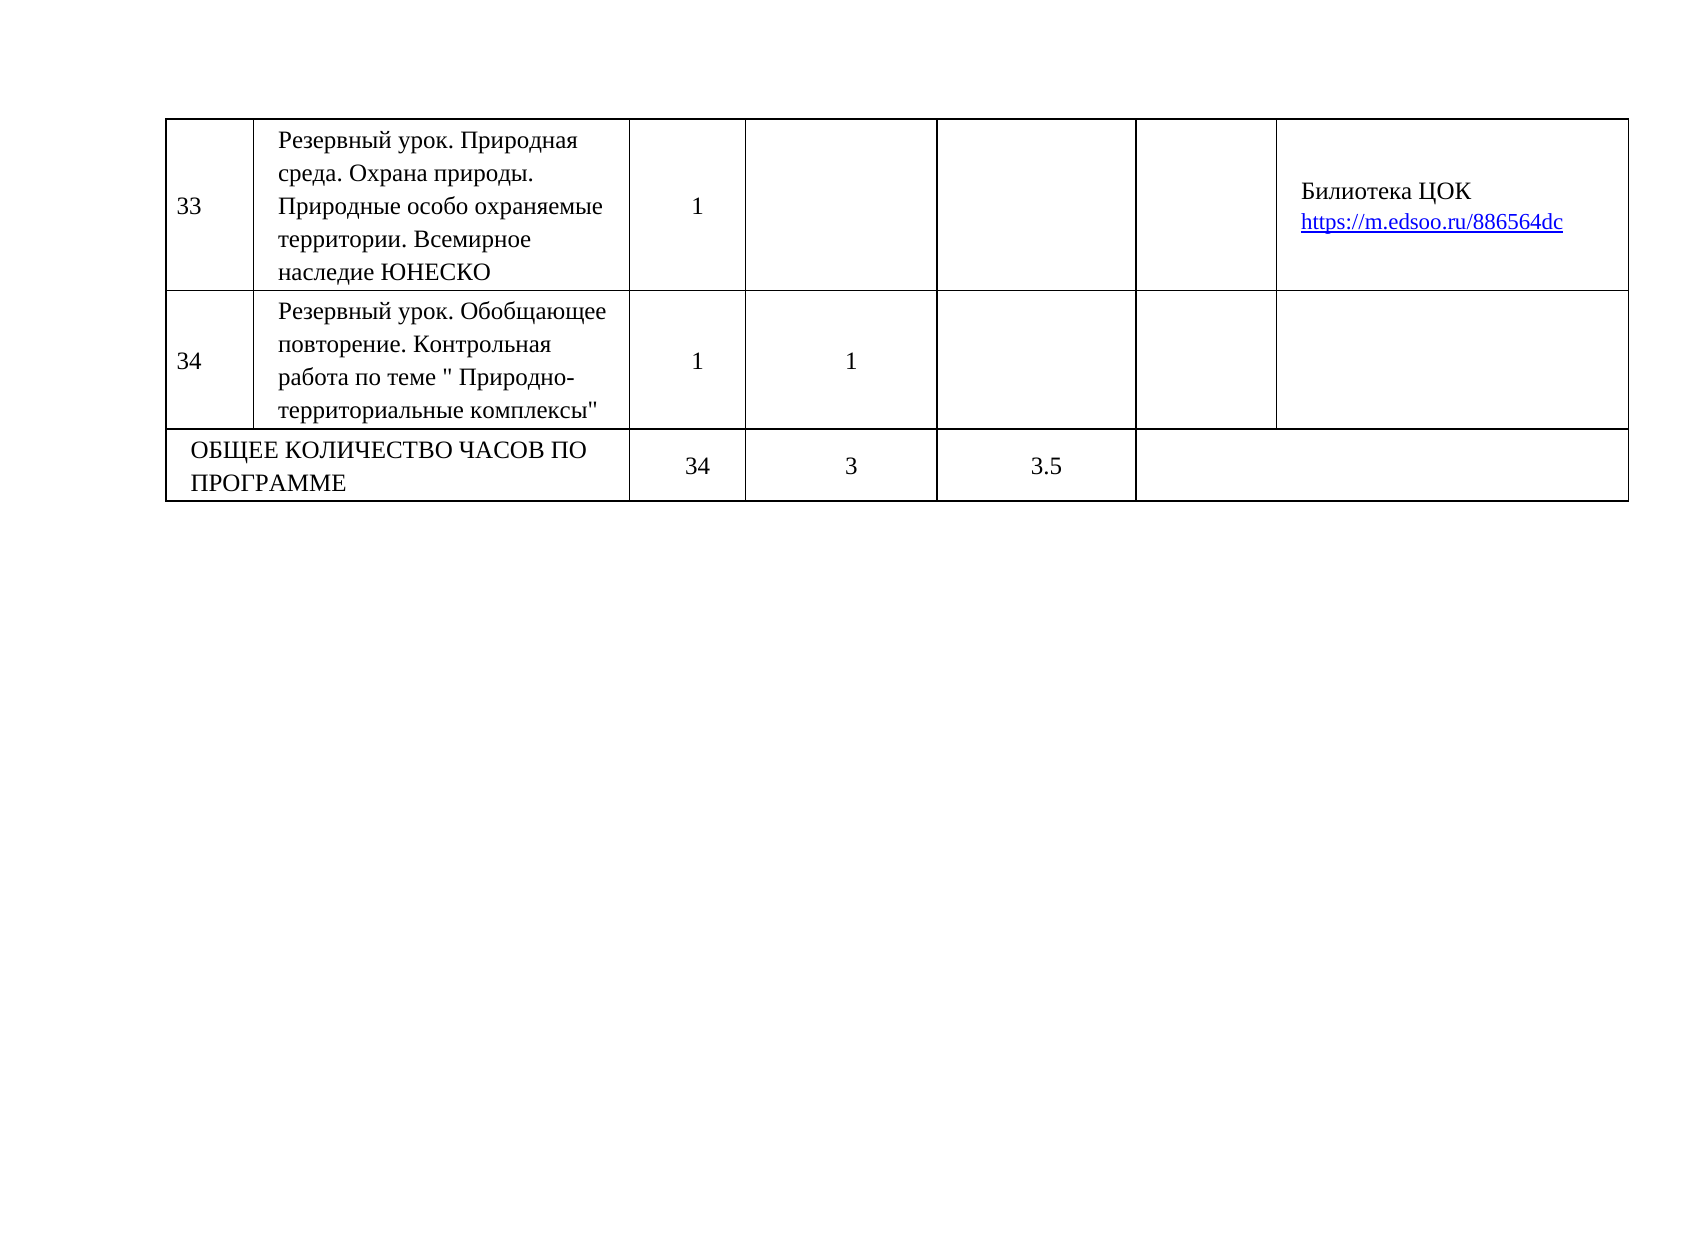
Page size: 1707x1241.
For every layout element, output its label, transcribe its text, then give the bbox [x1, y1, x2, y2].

table_cell 3 [746, 430, 936, 500]
table_cell Резервный урок. Природная среда. Охрана природы. Природные особо охраняемые территории. Всемирное наследие ЮНЕСКО [254, 120, 629, 289]
table_cell Резервный урок. Обобщающее повторение. Контрольная работа по теме " Природно-территориальные комплексы" [254, 291, 629, 428]
table_cell [1137, 291, 1276, 428]
table_cell 34 [167, 291, 253, 428]
table_cell [1277, 291, 1628, 428]
table_cell [938, 120, 1135, 289]
table_cell [938, 291, 1135, 428]
table_cell 1 [630, 291, 745, 428]
table_cell 1 [746, 291, 936, 428]
table_cell Билиотека ЦОК https://m.edsoo.ru/886564dc [1277, 120, 1628, 289]
table_cell [1137, 430, 1628, 500]
table_cell 3.5 [938, 430, 1135, 500]
table_cell 33 [167, 120, 253, 289]
table_cell [746, 120, 936, 289]
table_cell ОБЩЕЕ КОЛИЧЕСТВО ЧАСОВ ПО ПРОГРАММЕ [167, 430, 629, 500]
table_cell 34 [630, 430, 745, 500]
table_cell [1137, 120, 1276, 289]
table_cell 1 [630, 120, 745, 289]
